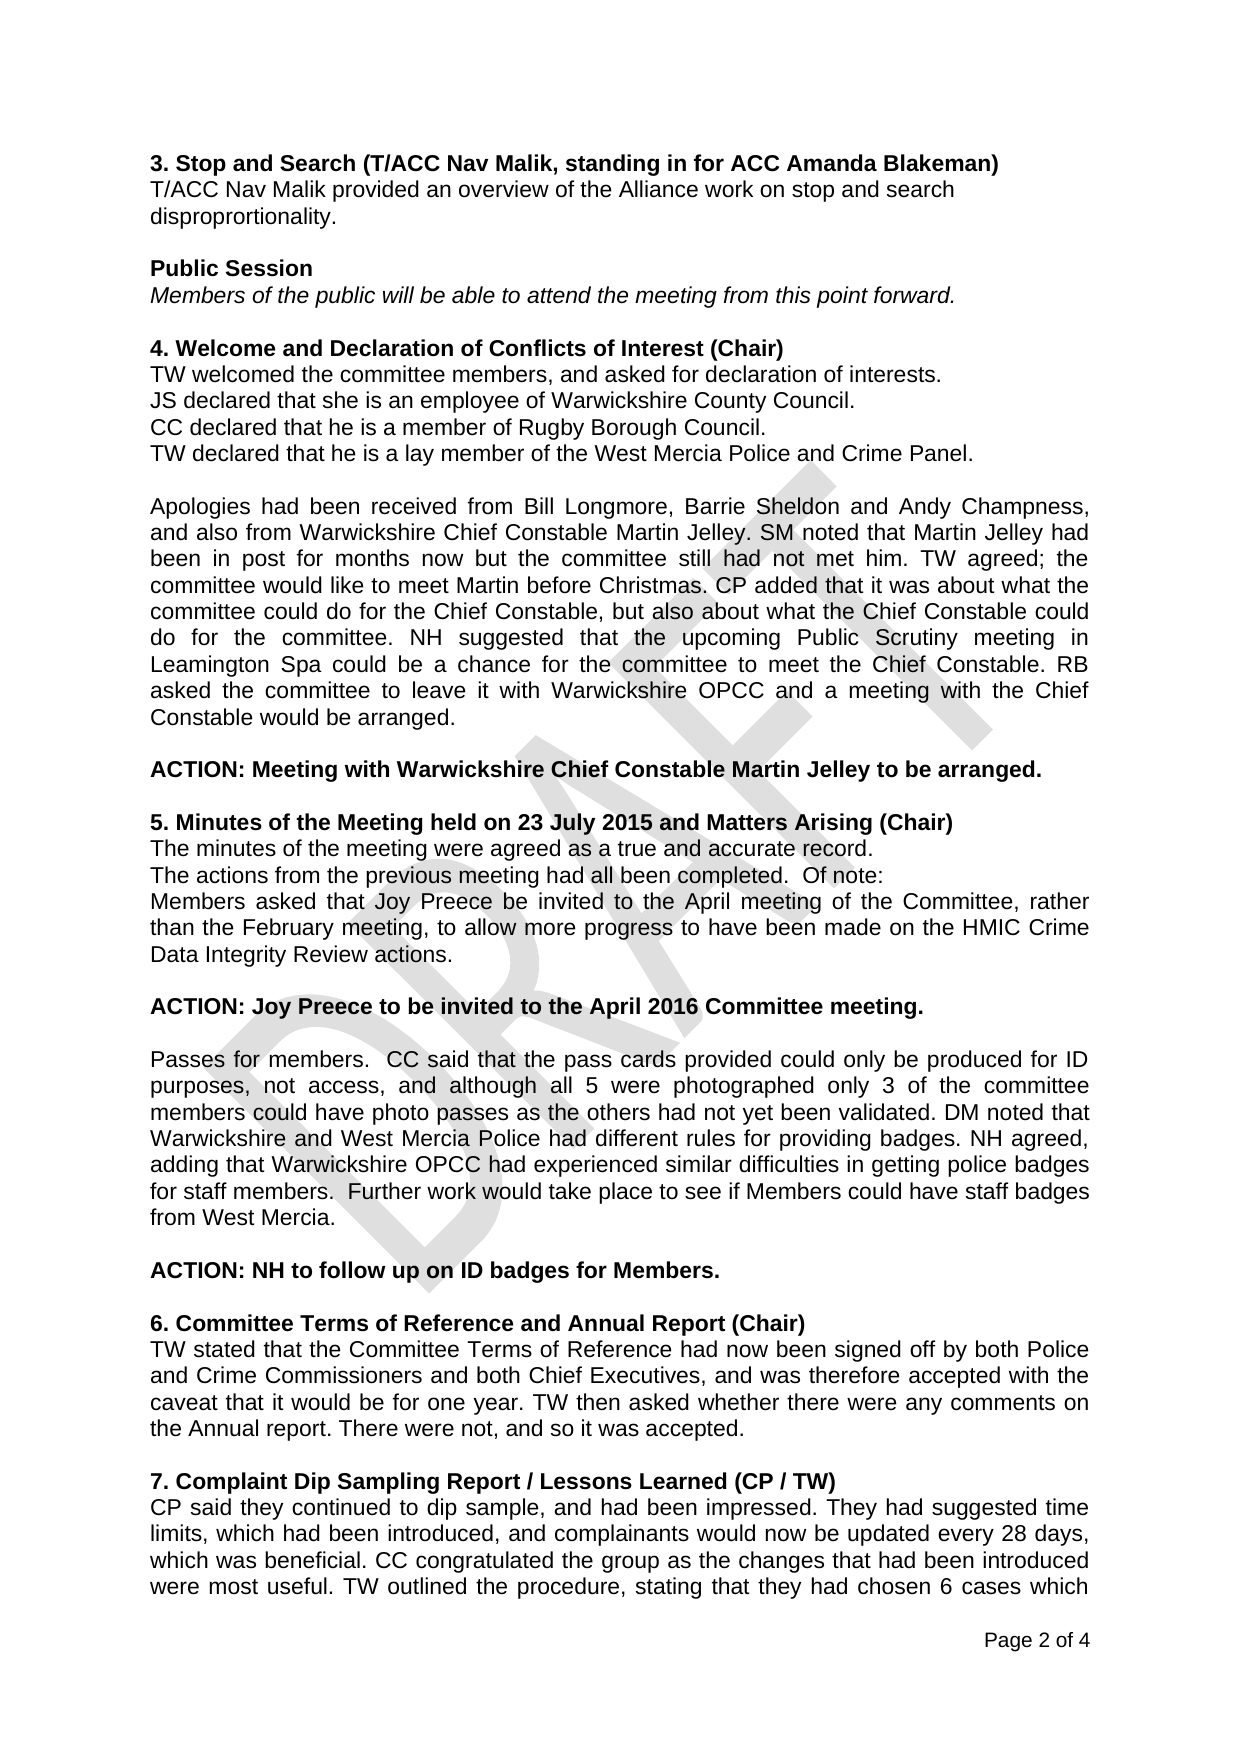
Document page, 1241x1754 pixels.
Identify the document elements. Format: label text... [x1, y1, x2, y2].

text 5. Minutes of the Meeting held on 23 July 2015 and Matters Arising (Chair) [150, 809, 1090, 835]
text Passes for members. CC said that the pass cards provided could only be produced for ID purposes, not access, and although all 5 were photographed only 3 of the committee members could have photo passes as the others had not yet been validated. DM noted that Warwickshire and West Mercia Police had different rules for providing badges. NH agreed, adding that Warwickshire OPCC had experienced similar difficulties in getting police badges for staff members. Further work would take place to see if Members could have staff badges from . [150, 1046, 1090, 1231]
text 7. Complaint Dip Sampling Report / Lessons Learned (CP / TW) [150, 1468, 1090, 1494]
text The minutes of the meeting were agreed as a true and accurate record. [150, 835, 1090, 862]
text T/ACC Nav Malik provided an overview of the work on stop and search disproprortionality. [150, 176, 1090, 229]
text TW declared that he is a lay member of the West Mercia Police and Crime Panel. [150, 440, 1090, 466]
text Members of the public will be able to attend the meeting from this point forward. [150, 282, 1090, 308]
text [150, 1494, 1090, 1599]
text Public Session [150, 255, 1090, 282]
text 3. Stop and Search (T/ACC Nav Malik, standing in for ACC Amanda Blakeman) [150, 150, 1090, 176]
text TW stated that the Committee Terms of Reference had now been signed off by both Police and Crime Commissioners and both Chief Executives, and was therefore accepted with the caveat that it would be for one year. TW then asked whether there were any comments on the Annual report. There were not, and so it was accepted. [150, 1336, 1090, 1441]
text Members asked that Joy Preece be invited to the April meeting of the Committee, rather than the February meeting, to allow more progress to have been made on the HMIC Crime Data Integrity Review actions. [150, 888, 1090, 967]
text ACTION: Meeting with Warwickshire Chief Constable Martin Jelley to be arranged. [150, 756, 1090, 782]
text TW welcomed the committee members, and asked for declaration of interests. [150, 361, 1090, 387]
text 6. Committee Terms of Reference and Annual Report (Chair) [150, 1309, 1090, 1336]
text CC declared that he is a member of Rugby Borough Council. [150, 413, 1090, 440]
text JS declared that she is an employee of Warwickshire County Council. [150, 387, 1090, 413]
text ACTION: NH to follow up on ID badges for Members. [150, 1257, 1090, 1283]
text 4. Welcome and Declaration of Conflicts of Interest (Chair) [150, 334, 1090, 361]
text ACTION: Joy Preece to be invited to the April 2016 Committee meeting. [150, 993, 1090, 1020]
text Apologies had been received from Bill Longmore, Barrie Sheldon and Andy Champness, and also from Warwickshire Chief Constable Martin Jelley. SM noted that Martin Jelley had been in post for months now but the committee still had not met him. TW agreed; the committee would like to meet Martin before Christmas. CP added that it was about what the committee could do for the Chief Constable, but also about what the Chief Constable could do for the committee. NH suggested that the upcoming Public Scrutiny meeting in Leamington Spa could be a chance for the committee to meet the Chief Constable. RB asked the committee to leave it with Warwickshire OPCC and a meeting with the Chief Constable would be arranged. [150, 493, 1090, 730]
text The actions from the previous meeting had all been completed. Of note: [150, 862, 1090, 888]
